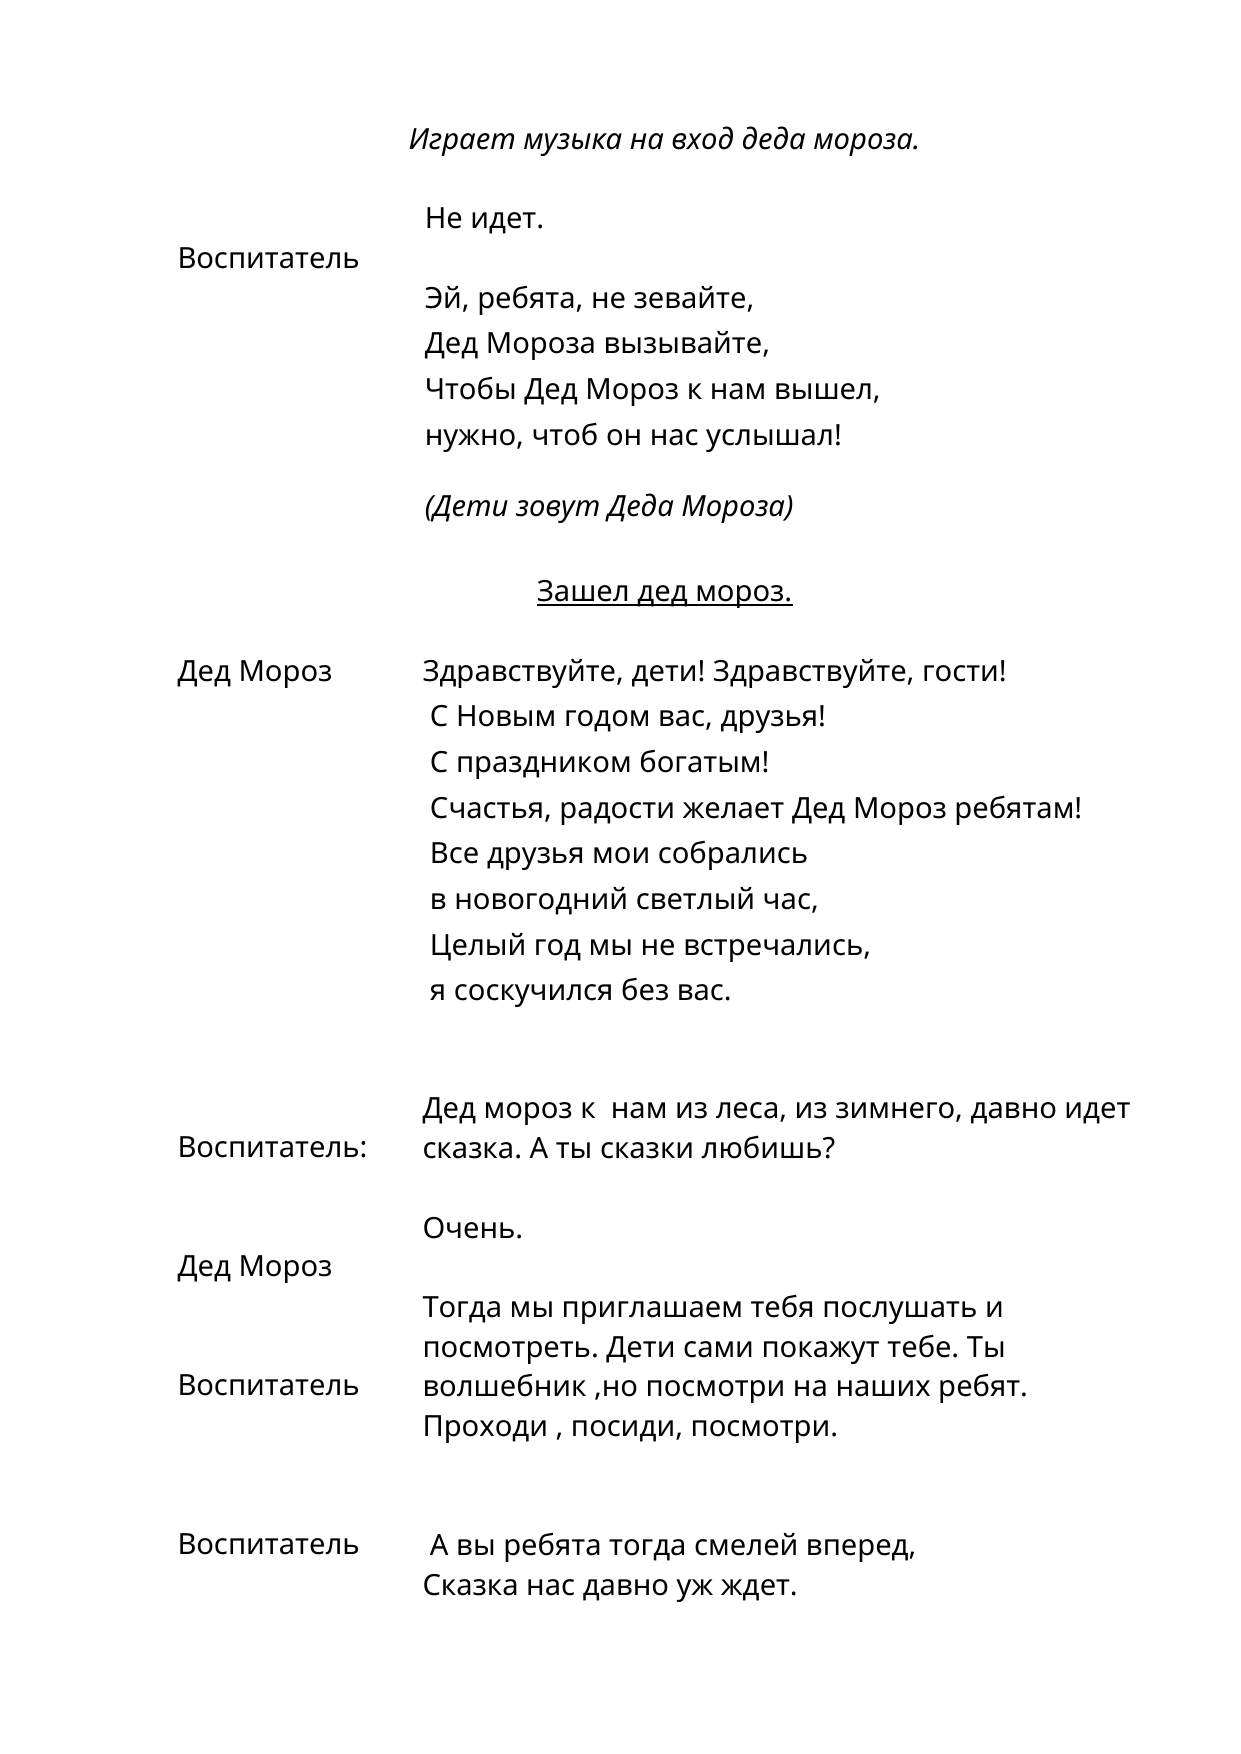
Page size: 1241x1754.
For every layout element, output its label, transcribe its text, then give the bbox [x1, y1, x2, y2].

table_header Не идет. Эй, ребята, не зевайте, Дед Мороза вызывайте, Чтобы Дед Мороз к нам вышел, нужно, чтоб он нас услышал! (Дети зовут Деда Мороза) [413, 198, 1163, 571]
table_header Дед Мороз Воспитатель: Дед Мороз Воспитатель Воспитатель [166, 650, 411, 1604]
table_header Воспитатель [166, 198, 413, 571]
table_header Здравствуйте, дети! Здравствуйте, гости! С Новым годом вас, друзья! С праздником богатым! Счастья, радости желает Дед Мороз ребятам! Все друзья мои собрались в новогодний светлый час, Целый год мы не встречались, я соскучился без вас. Дед мороз к нам из леса, из зимнего, давно идет сказка. А ты сказки любишь? Очень. Тогда мы приглашаем тебя послушать и посмотреть. Дети сами покажут тебе. Ты волшебник ,но посмотри на наших ребят. Проходи , посиди, посмотри. А вы ребята тогда смелей вперед, Сказка нас давно уж ждет. [411, 650, 1163, 1604]
text Зашел дед мороз. [177, 571, 1152, 610]
text Играет музыка на вход деда мороза. [177, 118, 1152, 158]
